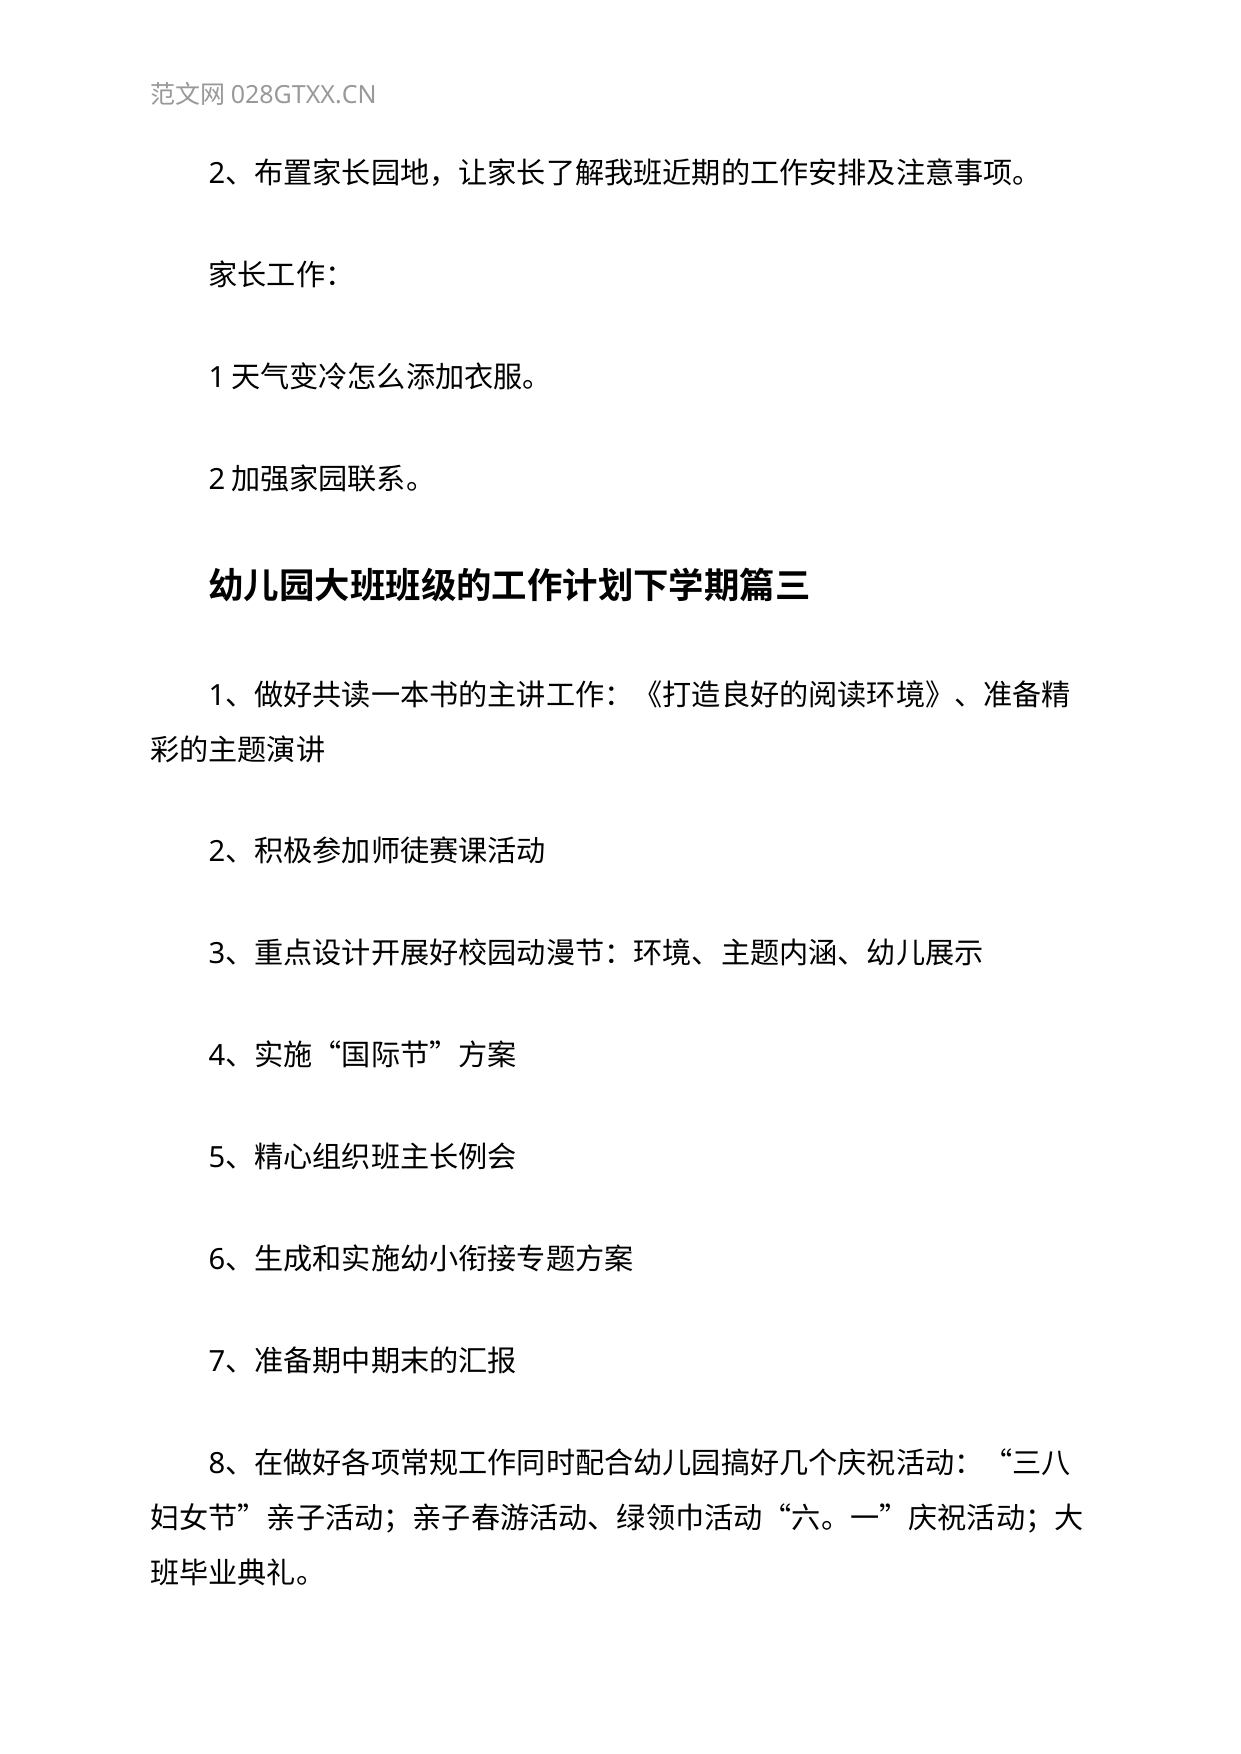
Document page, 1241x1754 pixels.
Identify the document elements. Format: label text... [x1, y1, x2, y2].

text 2、积极参加师徒赛课活动 [150, 828, 1090, 870]
text 1天气变冷怎么添加衣服。 [150, 354, 1090, 396]
text 2、布置家长园地，让家长了解我班近期的工作安排及注意事项。 [150, 150, 1090, 192]
text 6、生成和实施幼小衔接专题方案 [150, 1236, 1090, 1278]
text 幼儿园大班班级的工作计划下学期篇三 [150, 558, 1090, 609]
text 3、重点设计开展好校园动漫节：环境、主题内涵、幼儿展示 [150, 930, 1090, 972]
text 2加强家园联系。 [150, 456, 1090, 498]
text 8、在做好各项常规工作同时配合幼儿园搞好几个庆祝活动：“三八妇女节”亲子活动；亲子春游活动、绿领巾活动“六。一”庆祝活动；大班毕业典礼。 [150, 1440, 1090, 1592]
text 1、做好共读一本书的主讲工作：《打造良好的阅读环境》、准备精彩的主题演讲 [150, 671, 1090, 768]
text 家长工作： [150, 252, 1090, 294]
text 7、准备期中期末的汇报 [150, 1338, 1090, 1380]
text 4、实施“国际节”方案 [150, 1032, 1090, 1074]
text 5、精心组织班主长例会 [150, 1134, 1090, 1176]
